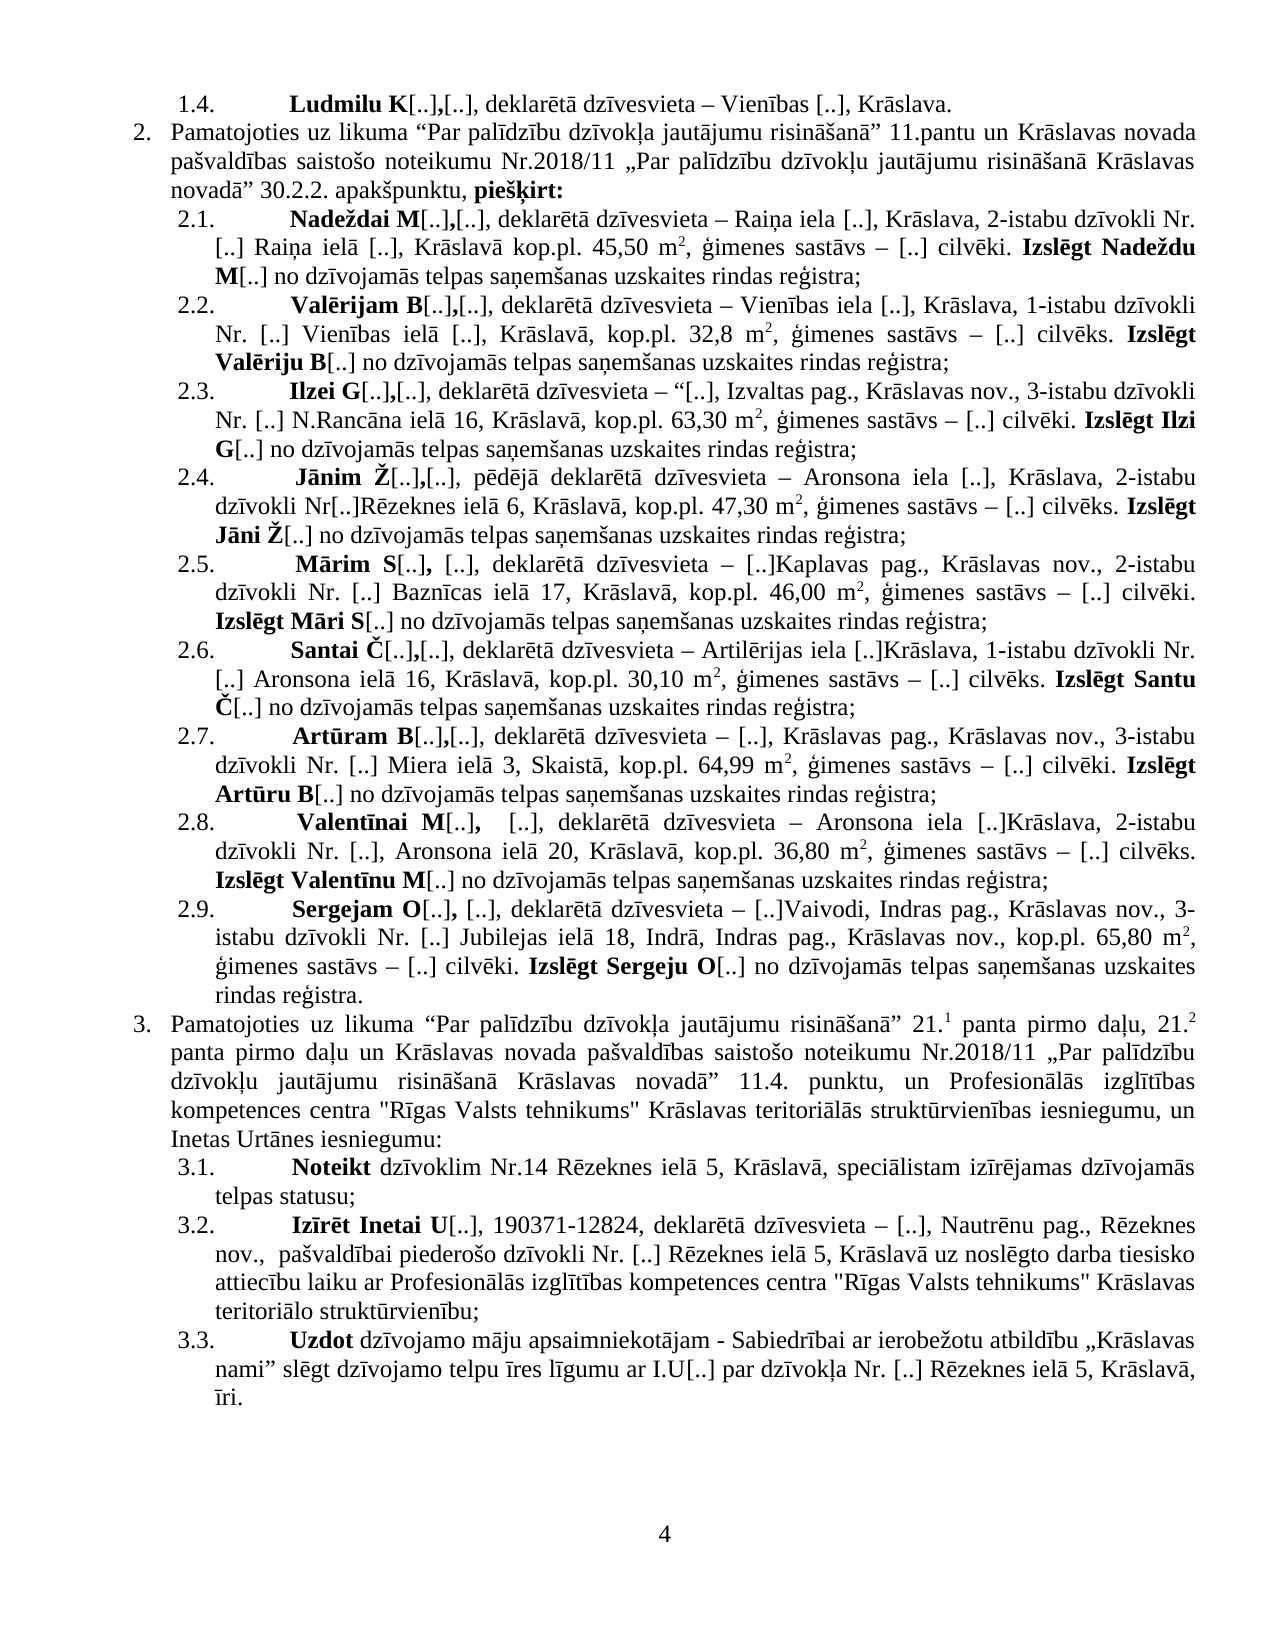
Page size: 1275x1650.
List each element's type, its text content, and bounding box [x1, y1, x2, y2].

list Santai Č[..],[..], deklarētā dzīvesvieta – Artilērijas iela [..]Krāslava, 1-istabu dzīvokli Nr. [..] Aronsona ielā 16, Krāslavā, kop.pl. 30,10 m2, ģimenes sastāvs – [..] cilvēks. Izslēgt Santu Č[..] no dzīvojamās telpas saņemšanas uzskaites rindas reģistra; [177, 635, 1196, 721]
list Izīrēt Inetai U[..], 190371-12824, deklarētā dzīvesvieta – [..], Nautrēnu pag., Rēzeknes nov., pašvaldībai piederošo dzīvokli Nr. [..] Rēzeknes ielā 5, Krāslavā uz noslēgto darba tiesisko attiecību laiku ar Profesionālās izglītības kompetences centra "Rīgas Valsts tehnikums" Krāslavas teritoriālo struktūrvienību; [177, 1210, 1196, 1325]
list Valērijam B[..],[..], deklarētā dzīvesvieta – Vienības iela [..], Krāslava, 1-istabu dzīvokli Nr. [..] Vienības ielā [..], Krāslavā, kop.pl. 32,8 m2, ģimenes sastāvs – [..] cilvēks. Izslēgt Valēriju B[..] no dzīvojamās telpas saņemšanas uzskaites rindas reģistra; [177, 290, 1196, 376]
list Mārim S[..], [..], deklarētā dzīvesvieta – [..]Kaplavas pag., Krāslavas nov., 2-istabu dzīvokli Nr. [..] Baznīcas ielā 17, Krāslavā, kop.pl. 46,00 m2, ģimenes sastāvs – [..] cilvēki. Izslēgt Māri S[..] no dzīvojamās telpas saņemšanas uzskaites rindas reģistra; [177, 549, 1196, 635]
list Ilzei G[..],[..], deklarētā dzīvesvieta – “[..], Izvaltas pag., Krāslavas nov., 3-istabu dzīvokli Nr. [..] N.Rancāna ielā 16, Krāslavā, kop.pl. 63,30 m2, ģimenes sastāvs – [..] cilvēki. Izslēgt Ilzi G[..] no dzīvojamās telpas saņemšanas uzskaites rindas reģistra; [177, 376, 1196, 462]
list Valentīnai M[..], [..], deklarētā dzīvesvieta – Aronsona iela [..]Krāslava, 2-istabu dzīvokli Nr. [..], Aronsona ielā 20, Krāslavā, kop.pl. 36,80 m2, ģimenes sastāvs – [..] cilvēks. Izslēgt Valentīnu M[..] no dzīvojamās telpas saņemšanas uzskaites rindas reģistra; [177, 807, 1196, 894]
list Pamatojoties uz likuma “Par palīdzību dzīvokļa jautājumu risināšanā” 11.pantu un Krāslavas novada pašvaldības saistošo noteikumu Nr.2018/11 „Par palīdzību dzīvokļu jautājumu risināšanā Krāslavas novadā” 30.2.2. apakšpunktu, piešķirt: [133, 117, 1196, 204]
list Uzdot dzīvojamo māju apsaimniekotājam - Sabiedrībai ar ierobežotu atbildību „Krāslavas nami” slēgt dzīvojamo telpu īres līgumu ar I.U[..] par dzīvokļa Nr. [..] Rēzeknes ielā 5, Krāslavā, īri. [177, 1325, 1196, 1411]
list Pamatojoties uz likuma “Par palīdzību dzīvokļa jautājumu risināšanā” 21.1 panta pirmo daļu, 21.2 panta pirmo daļu un Krāslavas novada pašvaldības saistošo noteikumu Nr.2018/11 „Par palīdzību dzīvokļu jautājumu risināšanā Krāslavas novadā” 11.4. punktu, un Profesionālās izglītības kompetences centra "Rīgas Valsts tehnikums" Krāslavas teritoriālās struktūrvienības iesniegumu, un Inetas Urtānes iesniegumu: [133, 1009, 1196, 1152]
list Nadeždai M[..],[..], deklarētā dzīvesvieta – Raiņa iela [..], Krāslava, 2-istabu dzīvokli Nr. [..] Raiņa ielā [..], Krāslavā kop.pl. 45,50 m2, ģimenes sastāvs – [..] cilvēki. Izslēgt Nadeždu M[..] no dzīvojamās telpas saņemšanas uzskaites rindas reģistra; [177, 204, 1196, 290]
list Sergejam O[..], [..], deklarētā dzīvesvieta – [..]Vaivodi, Indras pag., Krāslavas nov., 3-istabu dzīvokli Nr. [..] Jubilejas ielā 18, Indrā, Indras pag., Krāslavas nov., kop.pl. 65,80 m2, ģimenes sastāvs – [..] cilvēki. Izslēgt Sergeju O[..] no dzīvojamās telpas saņemšanas uzskaites rindas reģistra. [177, 894, 1196, 1009]
list Jānim Ž[..],[..], pēdējā deklarētā dzīvesvieta – Aronsona iela [..], Krāslava, 2-istabu dzīvokli Nr[..]Rēzeknes ielā 6, Krāslavā, kop.pl. 47,30 m2, ģimenes sastāvs – [..] cilvēks. Izslēgt Jāni Ž[..] no dzīvojamās telpas saņemšanas uzskaites rindas reģistra; [177, 462, 1196, 549]
list Ludmilu K[..],[..], deklarētā dzīvesvieta – Vienības [..], Krāslava. [177, 89, 1196, 117]
list Noteikt dzīvoklim Nr.14 Rēzeknes ielā 5, Krāslavā, speciālistam izīrējamas dzīvojamās telpas statusu; [177, 1152, 1196, 1210]
list Artūram B[..],[..], deklarētā dzīvesvieta – [..], Krāslavas pag., Krāslavas nov., 3-istabu dzīvokli Nr. [..] Miera ielā 3, Skaistā, kop.pl. 64,99 m2, ģimenes sastāvs – [..] cilvēki. Izslēgt Artūru B[..] no dzīvojamās telpas saņemšanas uzskaites rindas reģistra; [177, 721, 1196, 807]
